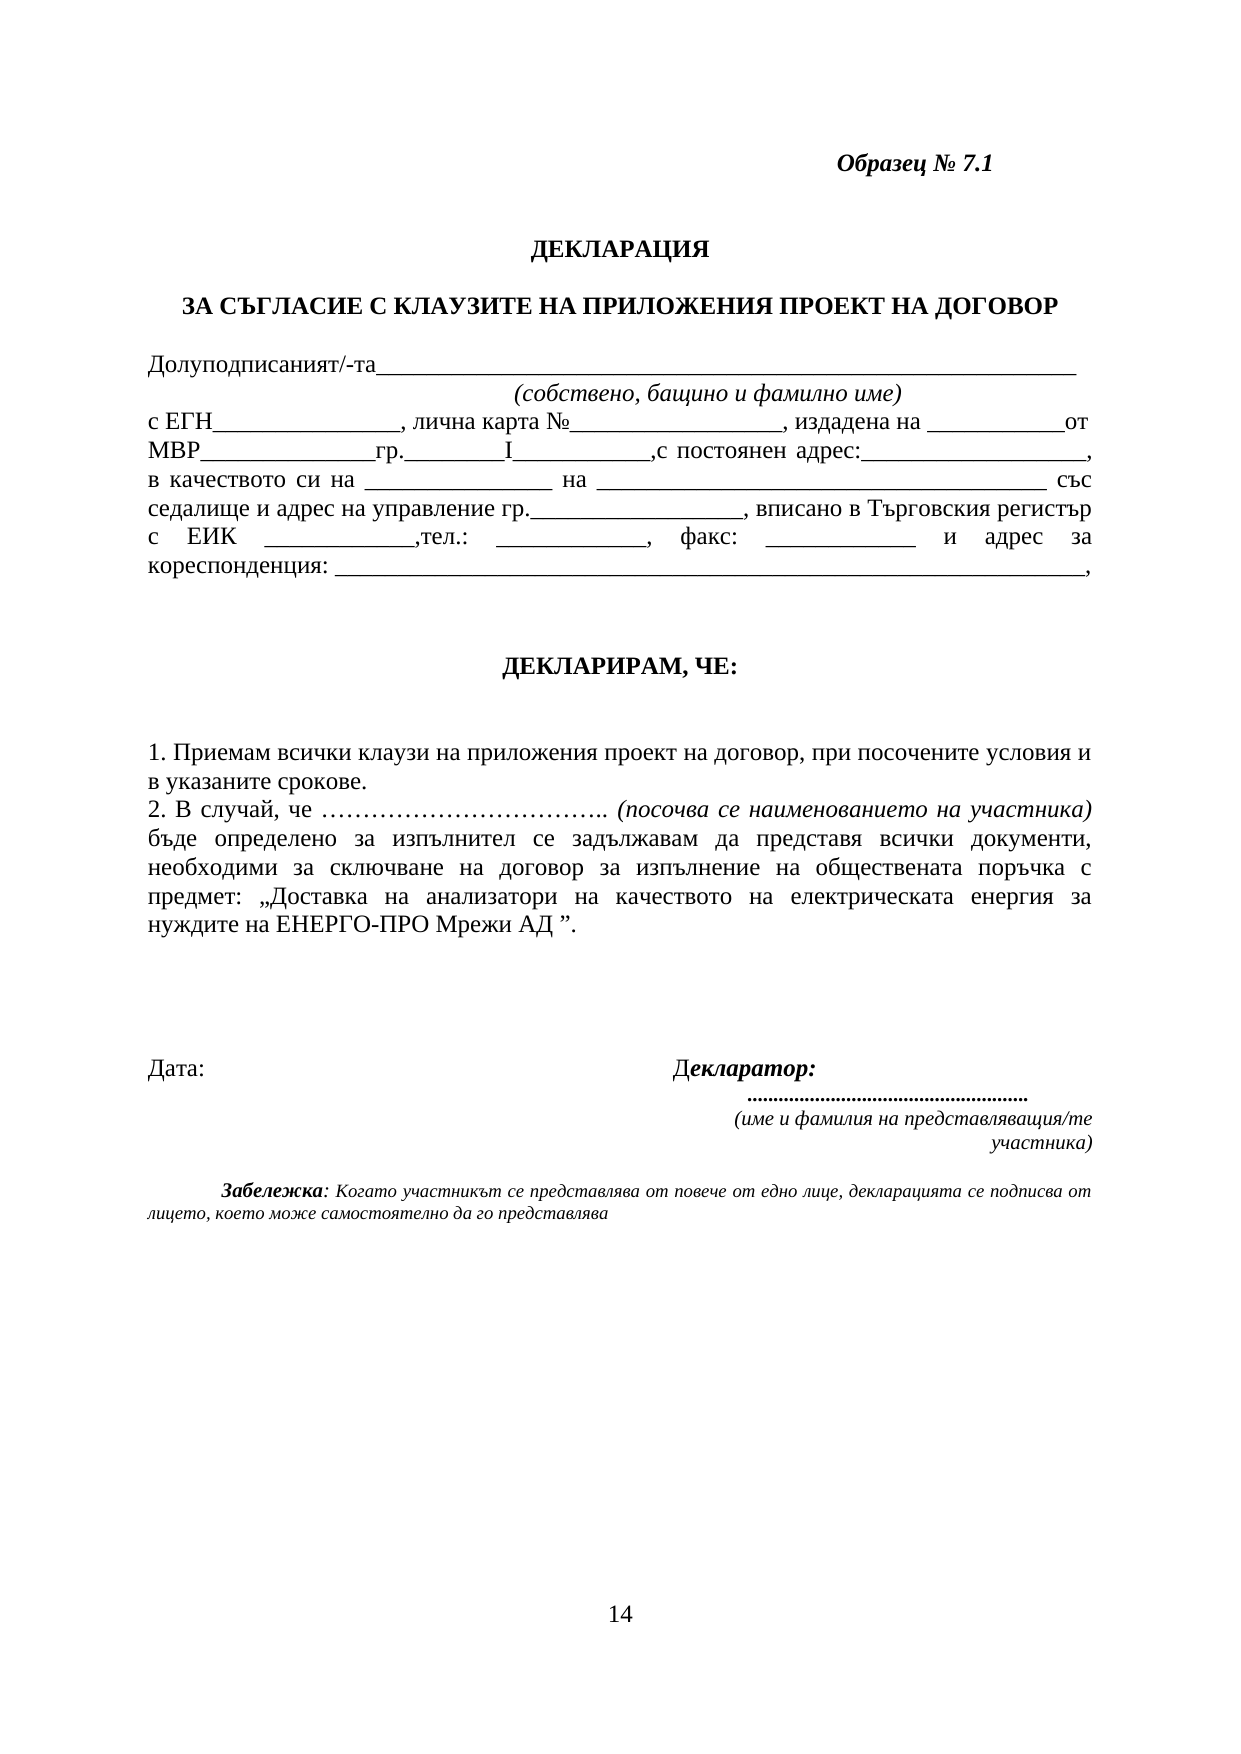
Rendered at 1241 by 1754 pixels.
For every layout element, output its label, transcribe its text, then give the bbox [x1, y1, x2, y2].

text МВР______________гр.________І___________,с постоянен адрес:__________________, в качеството си на _______________ на ____________________________________ със седалище и адрес на управление гр._________________, вписано в Търговския регистър с ЕИК ____________,тел.: ____________, факс: ____________ и адрес за кореспонденция: ____________________________________________________________, [148, 435, 1093, 579]
text ЗА СЪГЛАСИЕ С КЛАУЗИТЕ НА ПРИЛОЖЕНИЯ ПРОЕКТ НА ДОГОВОР [148, 291, 1093, 320]
text Забележка: Когато участникът се представлява от повече от едно лице, декларацията се подписва от лицето, което може самостоятелно да го представлява [148, 1178, 1093, 1224]
text (име и фамилия на представляващия/те участника) [148, 1106, 1093, 1154]
text с ЕГН_______________, лична карта №_________________, издадена на ___________от [148, 406, 1093, 435]
text Образец № 7.1 [664, 148, 1093, 176]
text Долуподписаният/-та________________________________________________________ [148, 349, 1093, 378]
text 1. Приемам всички клаузи на приложения проект на договор, при посочените условия и в указаните срокове. [148, 737, 1093, 794]
text ...................................................... [221, 1082, 1093, 1106]
text Дата: Декларатор: [148, 1053, 1093, 1082]
text 2. В случай, че …………………………….. (посочва се наименованието на участника) бъде определено за изпълнител се задължавам да представя всички документи, необходими за сключване на договор за изпълнение на обществената поръчка с предмет: „Доставка на анализатори на качеството на електрическата енергия за нуждите на ЕНЕРГО-ПРО Мрежи АД ”. [148, 794, 1093, 938]
text (собствено, бащино и фамилно име) [148, 378, 1093, 406]
text ДЕКЛАРАЦИЯ [148, 234, 1093, 263]
text ДЕКЛАРИРАМ, ЧЕ: [148, 651, 1093, 679]
